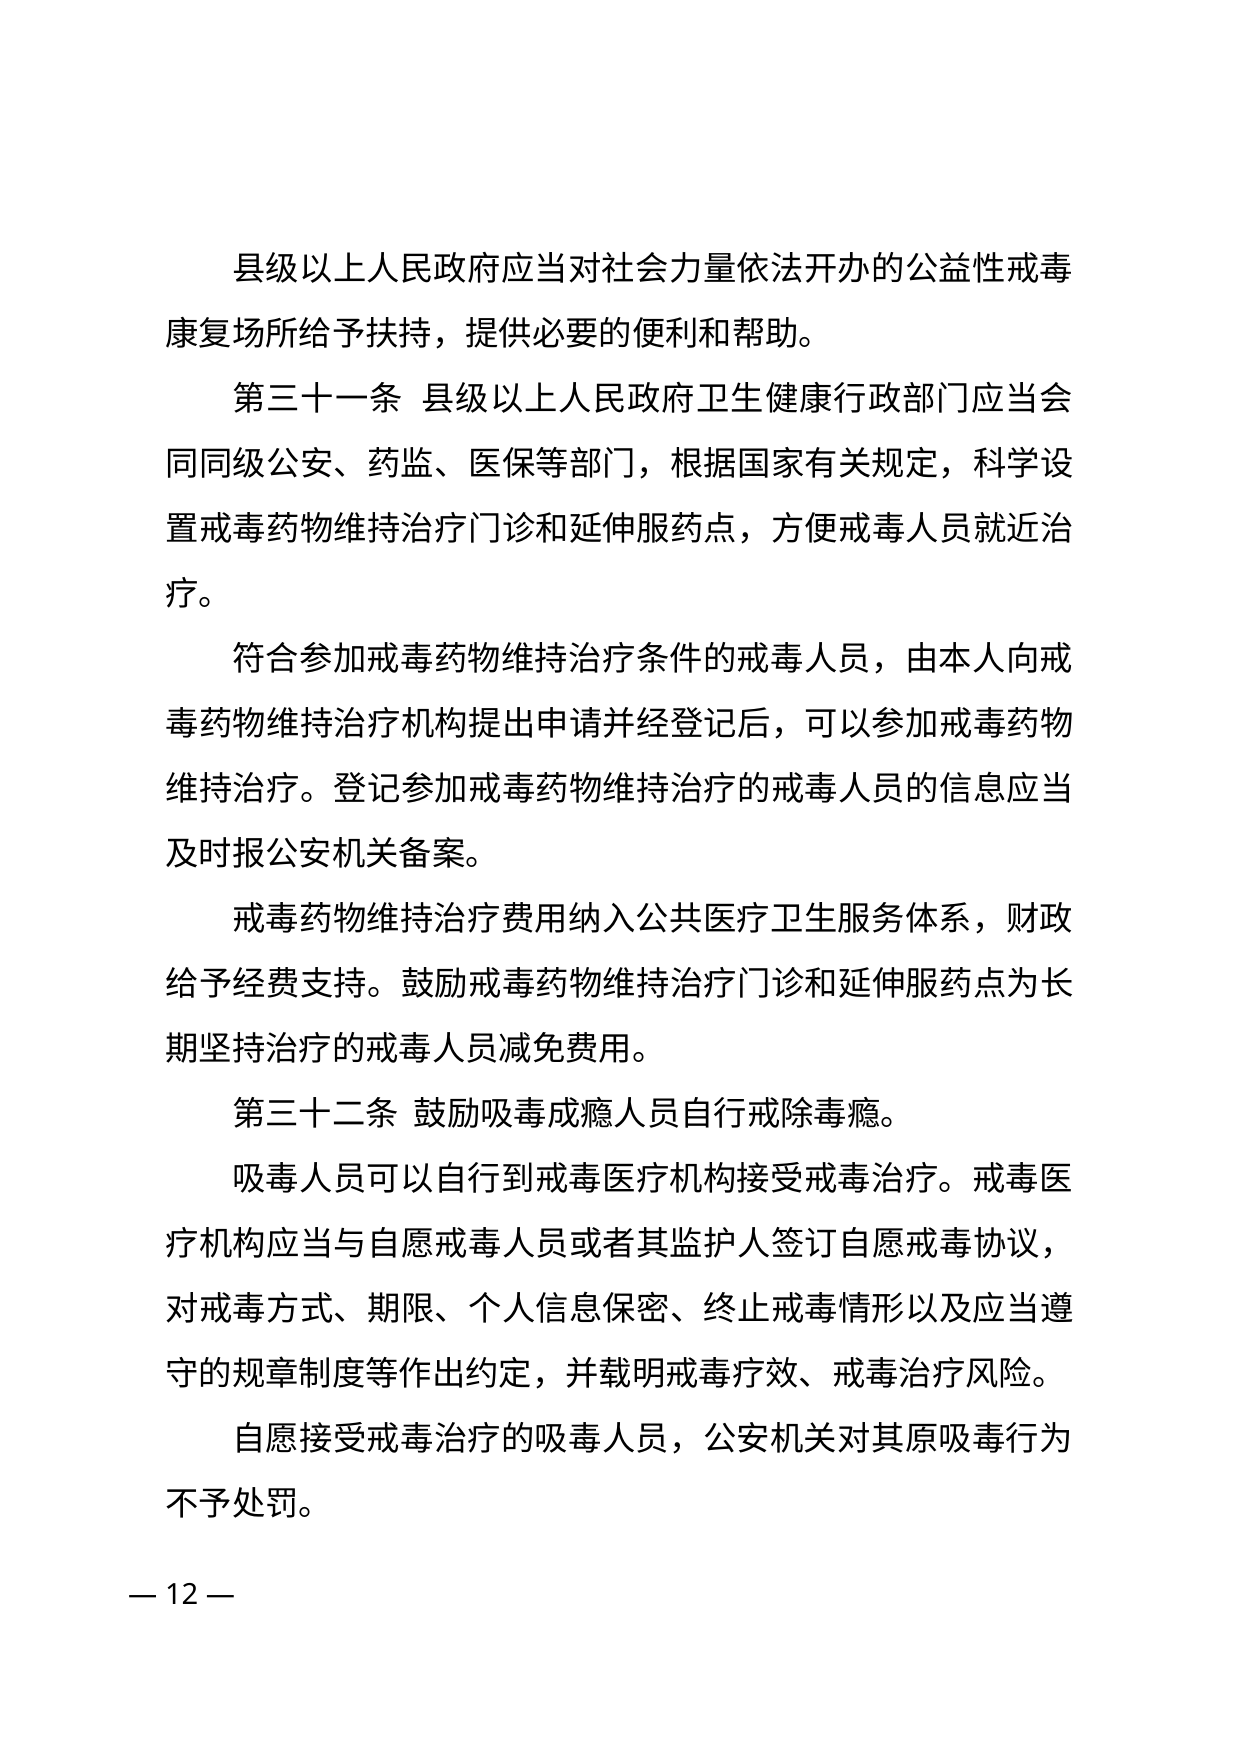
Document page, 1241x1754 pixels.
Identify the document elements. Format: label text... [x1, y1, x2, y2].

text 第三十二条 鼓励吸毒成瘾人员自行戒除毒瘾。 [165, 1078, 1075, 1143]
text 第三十一条 县级以上人民政府卫生健康行政部门应当会同同级公安、药监、医保等部门，根据国家有关规定，科学设置戒毒药物维持治疗门诊和延伸服药点，方便戒毒人员就近治疗。 [165, 363, 1075, 623]
text 吸毒人员可以自行到戒毒医疗机构接受戒毒治疗。戒毒医疗机构应当与自愿戒毒人员或者其监护人签订自愿戒毒协议，对戒毒方式、期限、个人信息保密、终止戒毒情形以及应当遵守的规章制度等作出约定，并载明戒毒疗效、戒毒治疗风险。 [165, 1143, 1075, 1403]
text 符合参加戒毒药物维持治疗条件的戒毒人员，由本人向戒毒药物维持治疗机构提出申请并经登记后，可以参加戒毒药物维持治疗。登记参加戒毒药物维持治疗的戒毒人员的信息应当及时报公安机关备案。 [165, 623, 1075, 883]
text 自愿接受戒毒治疗的吸毒人员，公安机关对其原吸毒行为不予处罚。 [165, 1403, 1075, 1533]
text 县级以上人民政府应当对社会力量依法开办的公益性戒毒康复场所给予扶持，提供必要的便利和帮助。 [165, 233, 1075, 363]
text 戒毒药物维持治疗费用纳入公共医疗卫生服务体系，财政给予经费支持。鼓励戒毒药物维持治疗门诊和延伸服药点为长期坚持治疗的戒毒人员减免费用。 [165, 883, 1075, 1078]
